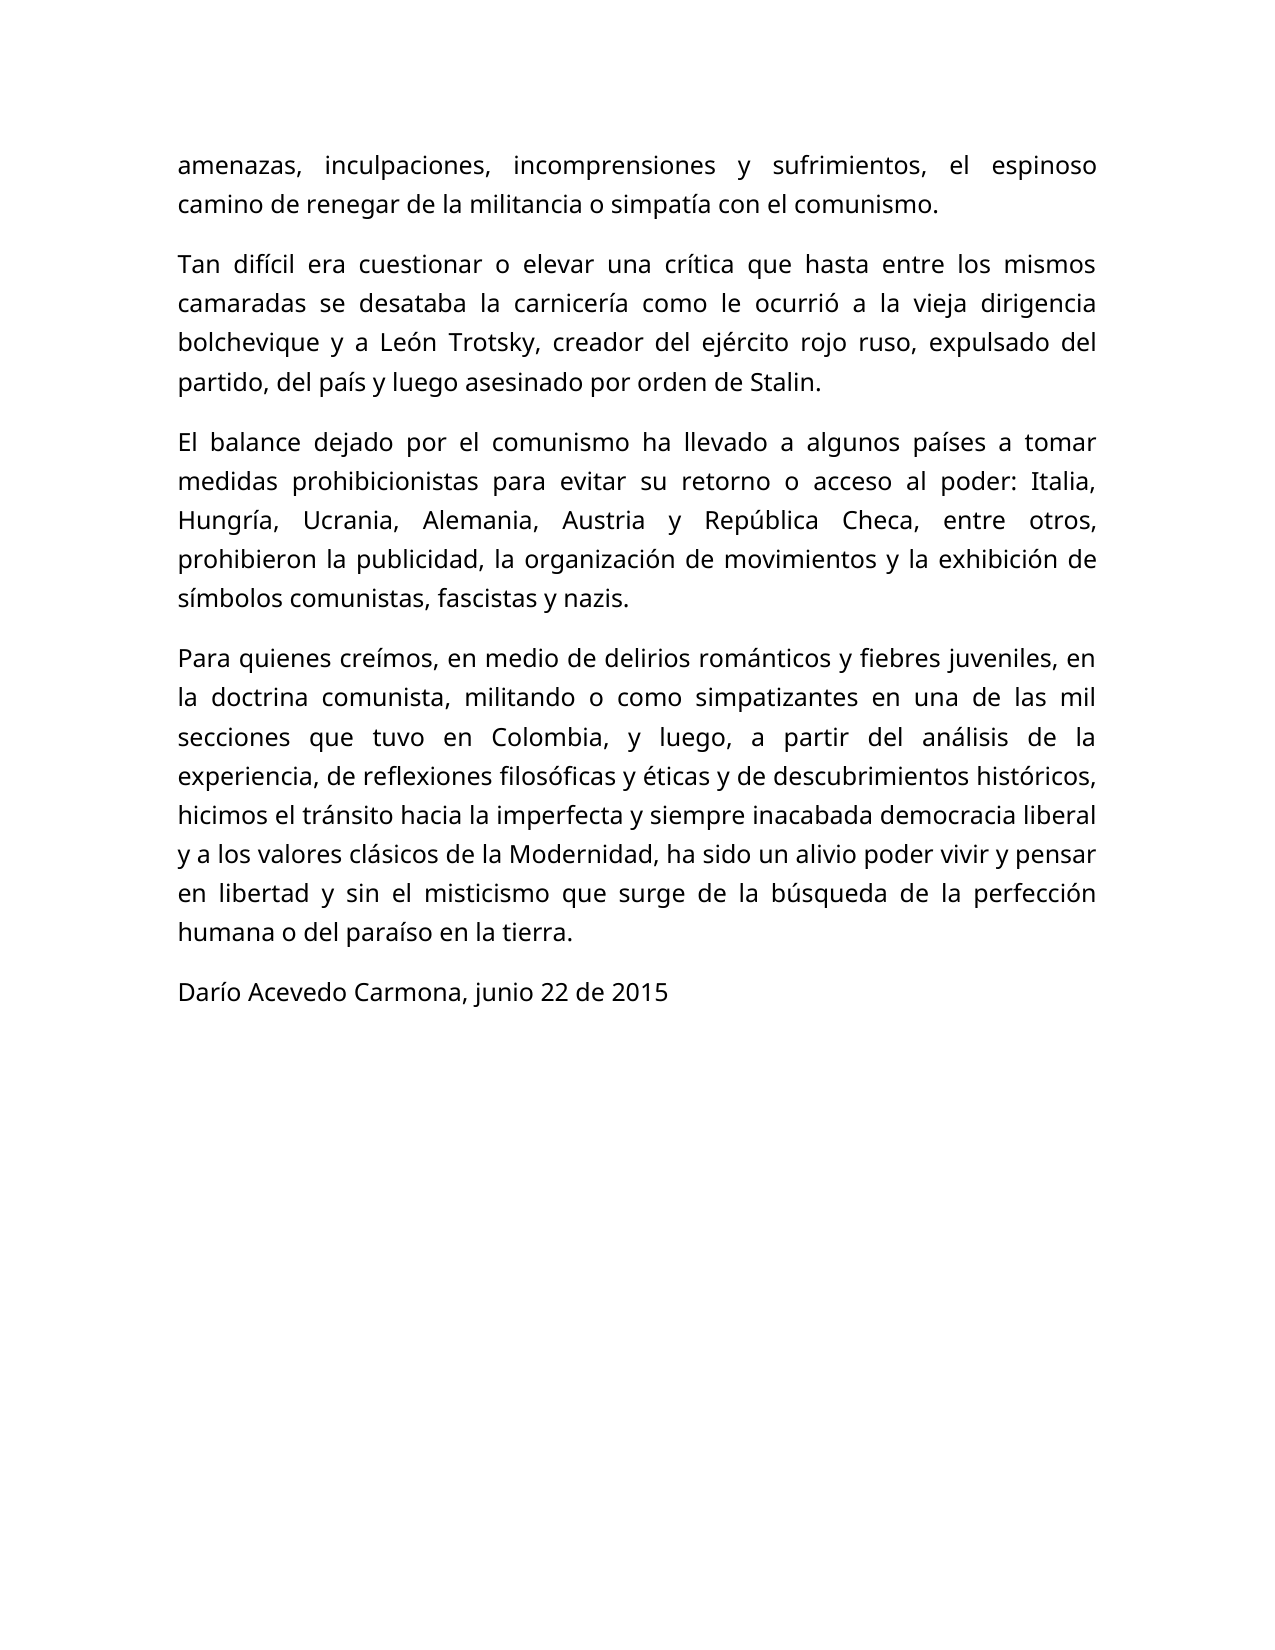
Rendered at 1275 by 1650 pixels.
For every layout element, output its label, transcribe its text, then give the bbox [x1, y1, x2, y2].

text Para quienes creímos, en medio de delirios románticos y fiebres juveniles, en la doctrina comunista, militando o como simpatizantes en una de las mil secciones que tuvo en Colombia, y luego, a partir del análisis de la experiencia, de reflexiones filosóficas y éticas y de descubrimientos históricos, hicimos el tránsito hacia la imperfecta y siempre inacabada democracia liberal y a los valores clásicos de la Modernidad, ha sido un alivio poder vivir y pensar en libertad y sin el misticismo que surge de la búsqueda de la perfección humana o del paraíso en la tierra. [177, 641, 1098, 949]
text El balance dejado por el comunismo ha llevado a algunos países a tomar medidas prohibicionistas para evitar su retorno o acceso al poder: Italia, Hungría, Ucrania, Alemania, Austria y República Checa, entre otros, prohibieron la publicidad, la organización de movimientos y la exhibición de símbolos comunistas, fascistas y nazis. [177, 424, 1098, 615]
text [177, 148, 1098, 221]
text Tan difícil era cuestionar o elevar una crítica que hasta entre los mismos camaradas se desataba la carnicería como le ocurrió a la vieja dirigencia bolchevique y a León Trotsky, creador del ejército rojo ruso, expulsado del partido, del país y luego asesinado por orden de Stalin. [177, 247, 1098, 398]
text Darío Acevedo Carmona, junio 22 de 2015 [177, 975, 1098, 1009]
